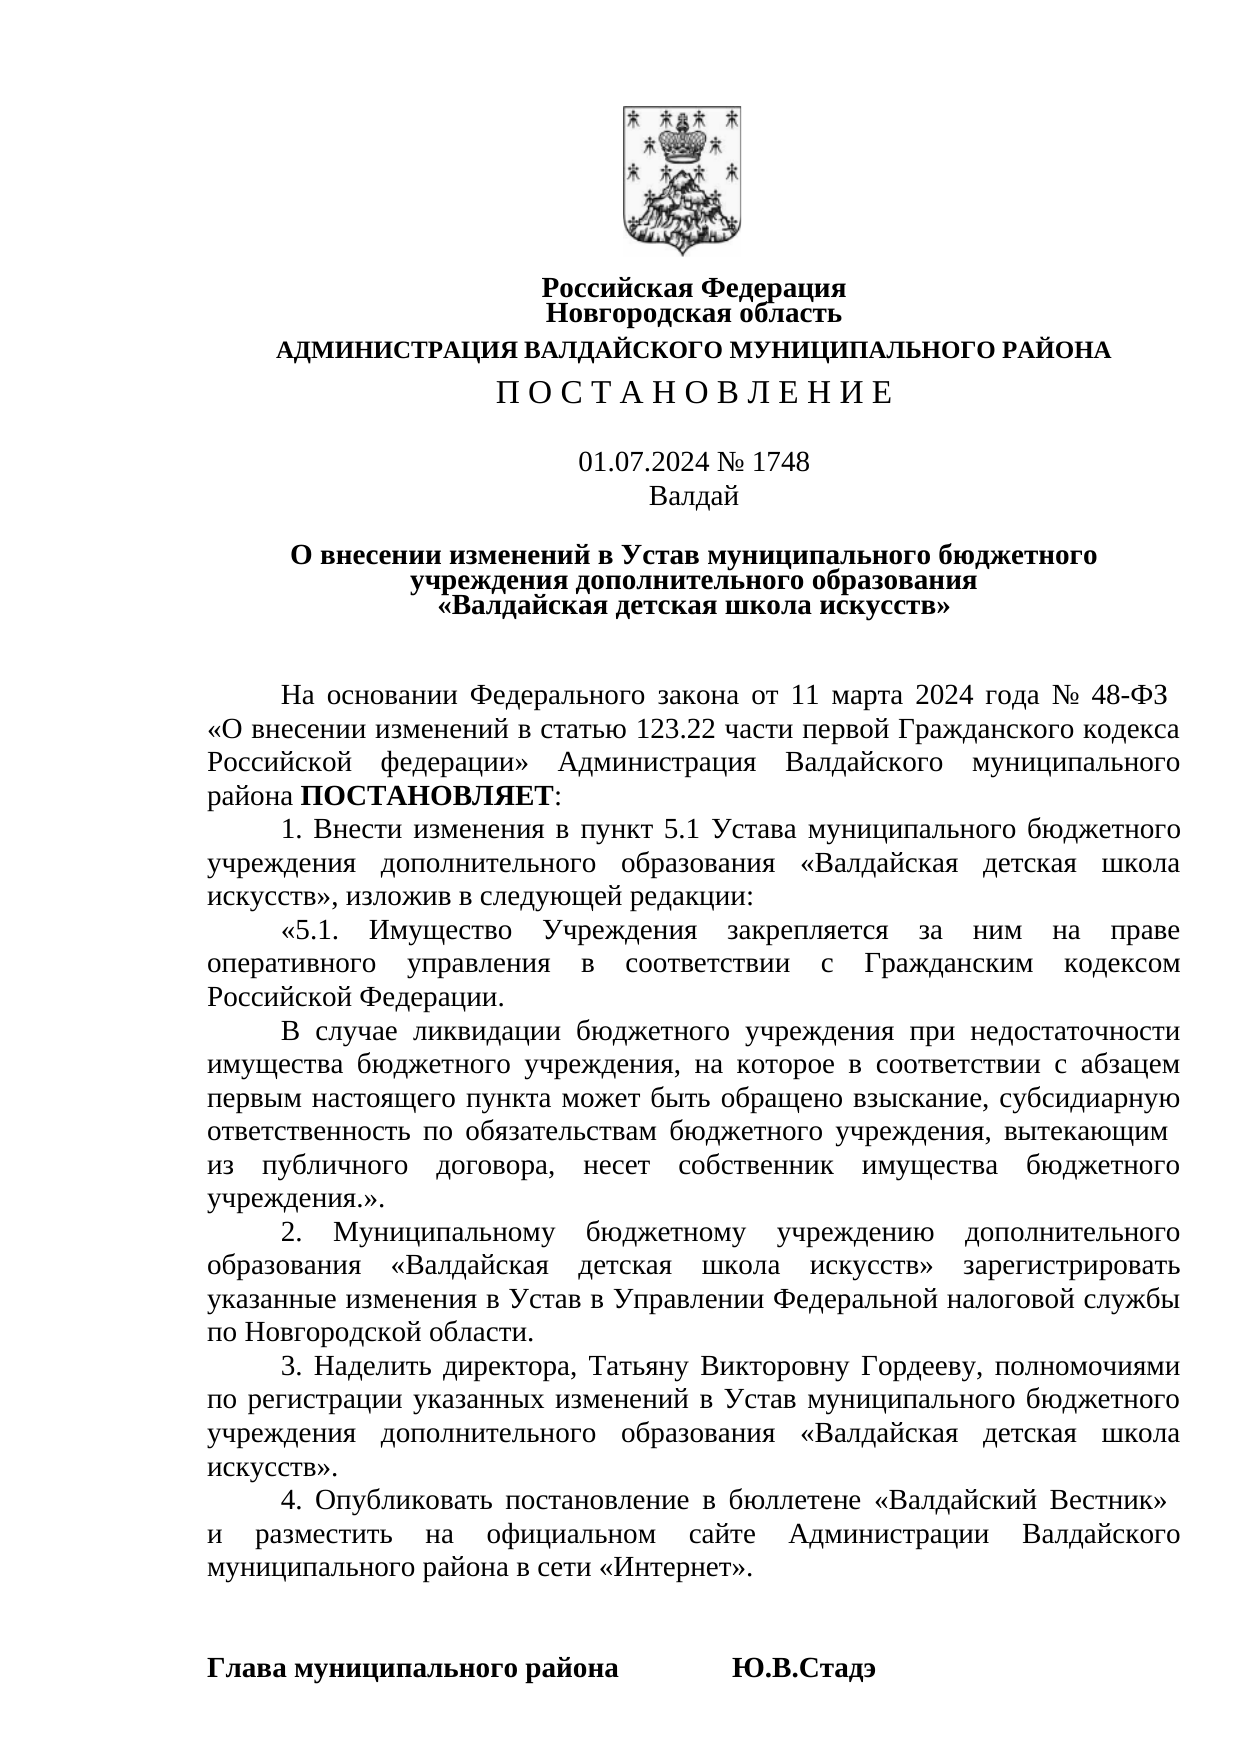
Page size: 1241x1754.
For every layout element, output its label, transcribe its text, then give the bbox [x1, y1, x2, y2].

text На основании Федерального закона от 11 марта 2024 года № 48-ФЗ «О внесении изменений в статью 123.22 части первой Гражданского кодекса Российской федерации» Администрация Валдайского муниципального района ПОСТАНОВЛЯЕТ: [207, 677, 1181, 811]
text 1. Внести изменения в пункт 5.1 Устава муниципального бюджетного учреждения дополнительного образования «Валдайская детская школа искусств», изложив в следующей редакции: [207, 811, 1181, 912]
text «5.1. Имущество Учреждения закрепляется за ним на праве оперативного управления в соответствии с Гражданским кодексом Российской Федерации. [207, 912, 1181, 1013]
text 2. Муниципальному бюджетному учреждению дополнительного образования «Валдайская детская школа искусств» зарегистрировать указанные изменения в Устав в Управлении Федеральной налоговой службы по Новгородской области. [207, 1214, 1181, 1348]
text 3. Наделить директора, Татьяну Викторовну Гордееву, полномочиями по регистрации указанных изменений в Устав муниципального бюджетного учреждения дополнительного образования «Валдайская детская школа искусств». [207, 1348, 1181, 1482]
text учреждения дополнительного образования [207, 570, 1181, 595]
text 4. Опубликовать постановление в бюллетене «Валдайский Вестник» и разместить на официальном сайте Администрации Валдайского муниципального района в сети «Интернет». [207, 1482, 1181, 1583]
text Российская Федерация [207, 106, 1181, 302]
text Валдай [207, 478, 1181, 511]
subtitle П О С Т А Н О В Л Е Н И Е [207, 373, 1181, 411]
list В случае ликвидации бюджетного учреждения при недостаточности имущества бюджетного учреждения, на которое в соответствии с абзацем первым настоящего пункта может быть обращено взыскание, субсидиарную ответственность по обязательствам бюджетного учреждения, вытекающим из публичного договора, несет собственник имущества бюджетного учреждения.». [207, 1013, 1181, 1214]
subtitle Новгородская область [207, 302, 1181, 327]
text «Валдайская детская школа искусств» [207, 595, 1181, 620]
text 01.07.2024 № 1748 [207, 444, 1181, 478]
subtitle АДМИНИСТРАЦИЯ ВАЛДАЙСКОГО МУНИЦИПАЛЬНОГО РАЙОНА [207, 336, 1181, 364]
text Глава муниципального района Ю.В.Стадэ [207, 1650, 1181, 1683]
text О внесении изменений в Устав муниципального бюджетного [207, 545, 1181, 570]
